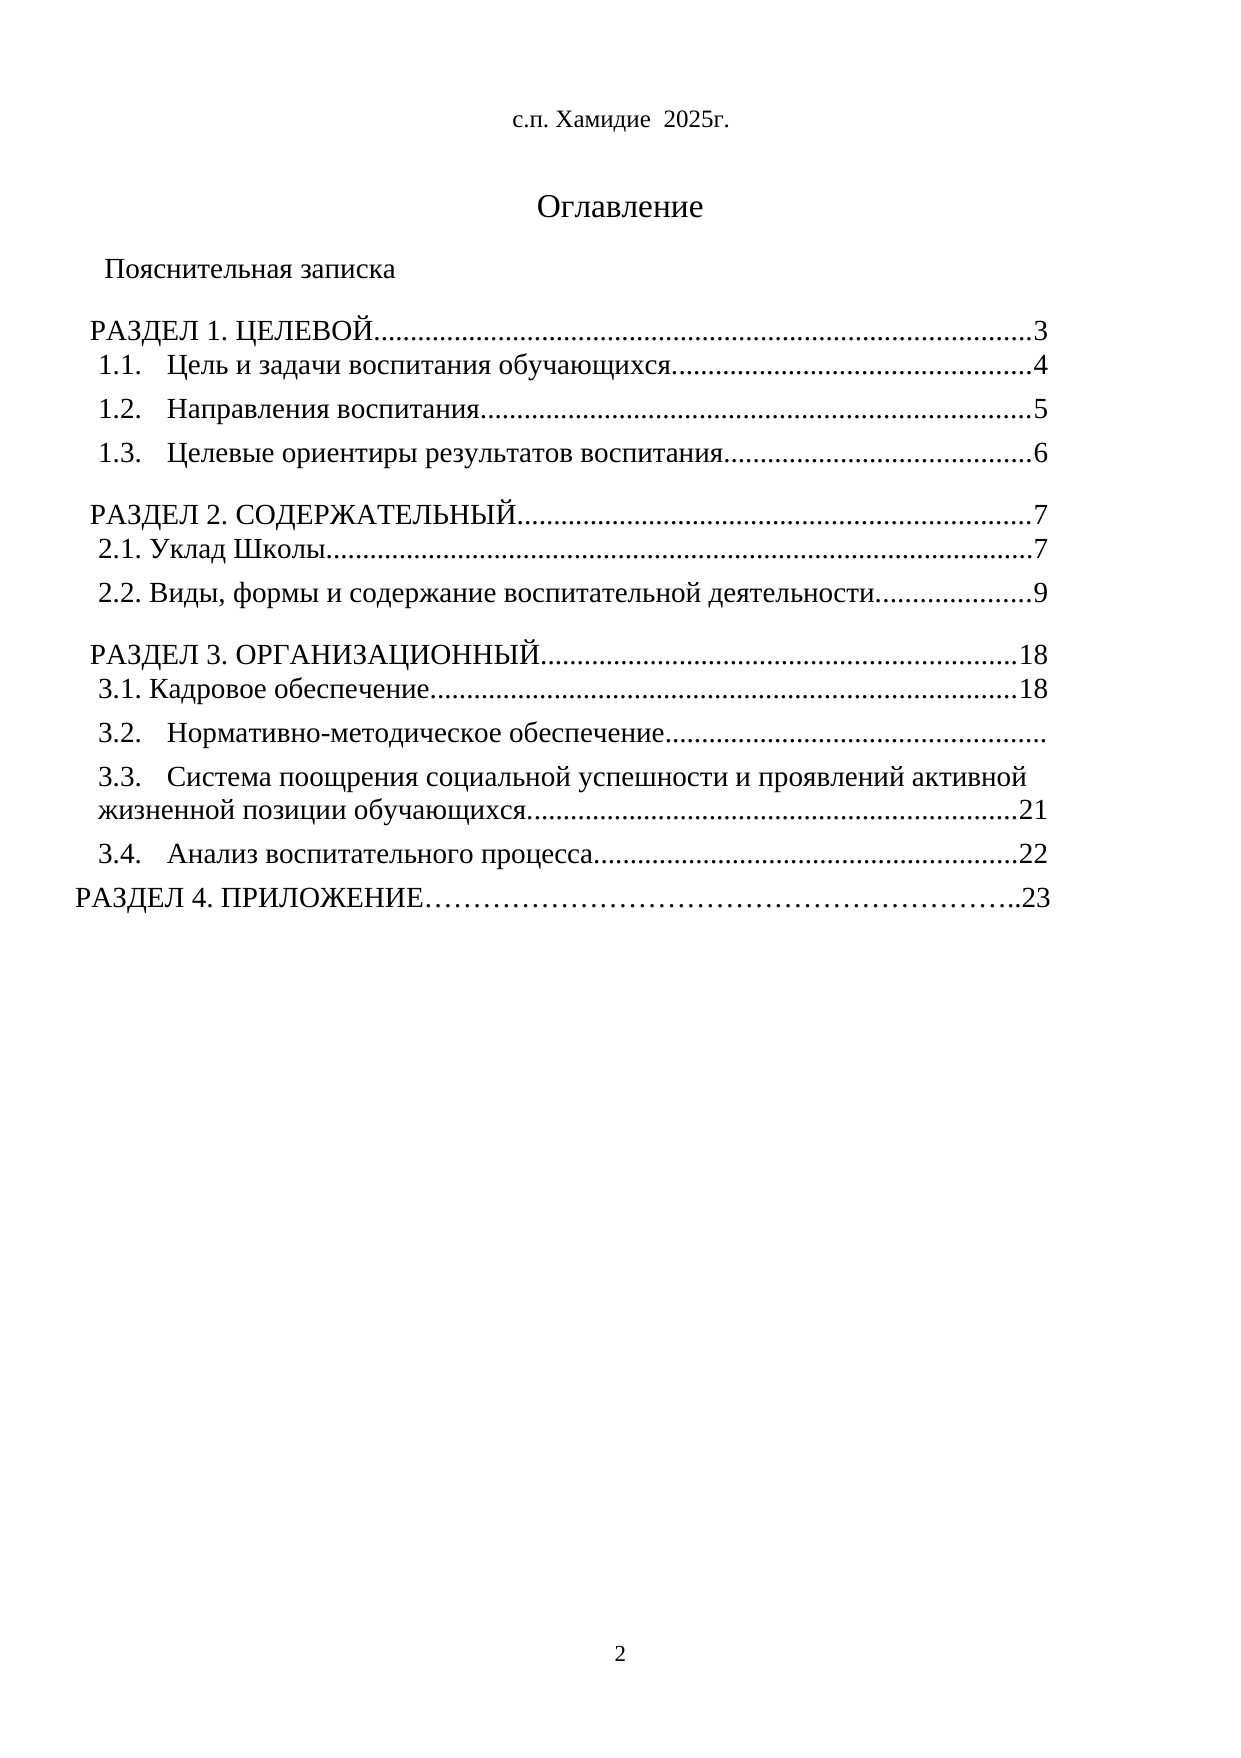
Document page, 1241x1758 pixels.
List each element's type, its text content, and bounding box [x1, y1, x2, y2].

text с.п. Хамидие 2025г. [199, 104, 1043, 132]
